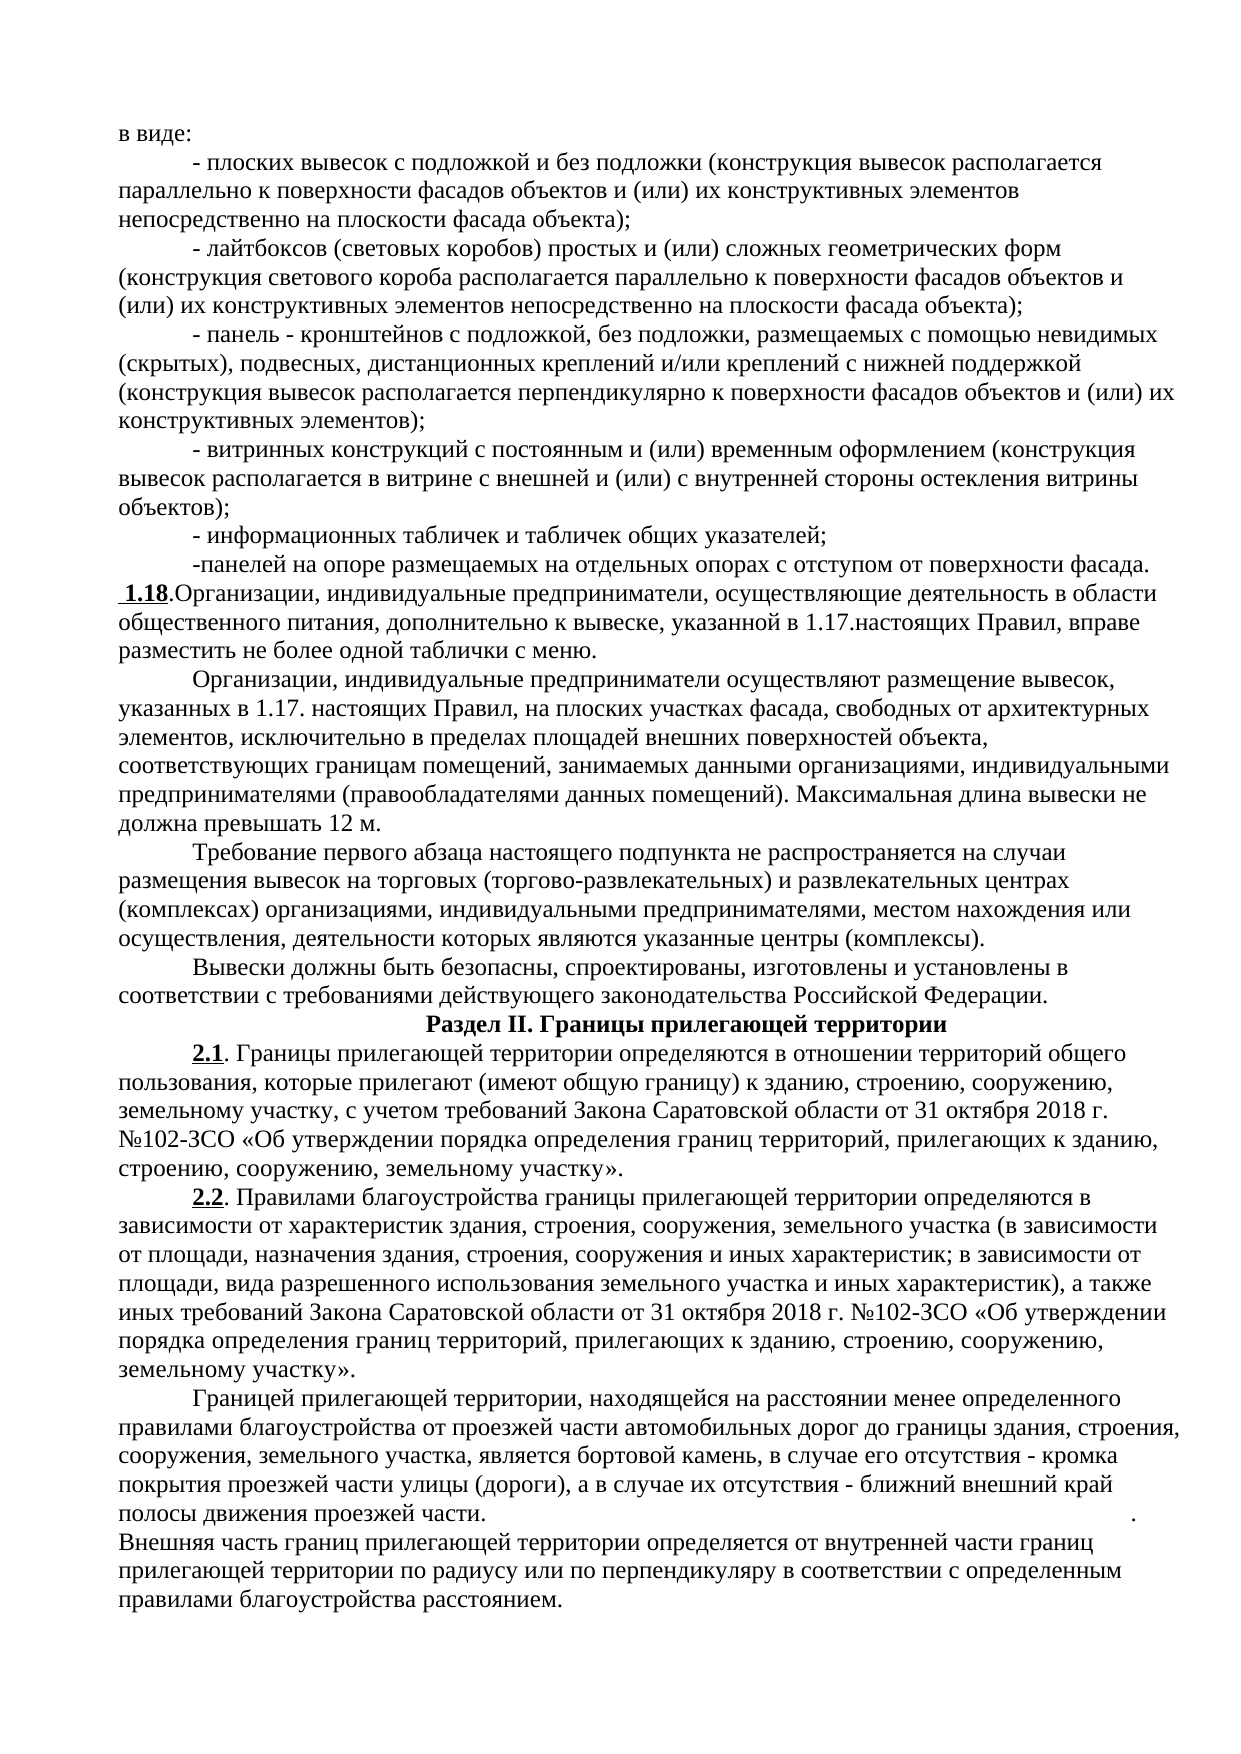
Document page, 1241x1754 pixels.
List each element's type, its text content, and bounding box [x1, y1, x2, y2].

text Раздел II. Границы прилегающей территории [118, 1009, 1181, 1038]
text - панель - кронштейнов с подложкой, без подложки, размещаемых с помощью невидимых (скрытых), подвесных, дистанционных креплений и/или креплений с нижней поддержкой (конструкция вывесок располагается перпендикулярно к поверхности фасадов объектов и (или) их конструктивных элементов); [118, 319, 1181, 434]
text Вывески должны быть безопасны, спроектированы, изготовлены и установлены в соответствии с требованиями действующего законодательства Российской Федерации. [118, 952, 1181, 1009]
text Требование первого абзаца настоящего подпункта не распространяется на случаи размещения вывесок на торговых (торгово-развлекательных) и развлекательных центрах (комплексах) организациями, индивидуальными предпринимателями, местом нахождения или осуществления, деятельности которых являются указанные центры (комплексы). [118, 837, 1181, 952]
text - витринных конструкций с постоянным и (или) временным оформлением (конструкция вывесок располагается в витрине с внешней и (или) с внутренней стороны остекления витрины объектов); [118, 434, 1181, 521]
text Организации, индивидуальные предприниматели осуществляют размещение вывесок, указанных в 1.17. настоящих Правил, на плоских участках фасада, свободных от архитектурных элементов, исключительно в пределах площадей внешних поверхностей объекта, соответствующих границам помещений, занимаемых данными организациями, индивидуальными предпринимателями (правообладателями данных помещений). Максимальная длина вывески не должна превышать 12 м. [118, 664, 1181, 837]
text 2.1. Границы прилегающей территории определяются в отношении территорий общего пользования, которые прилегают (имеют общую границу) к зданию, строению, сооружению, земельному участку, с учетом требований Закона Саратовской области от 31 октября 2018 г. №102-ЗСО «Об утверждении порядка определения границ территорий, прилегающих к зданию, строению, сооружению, земельному участку». [118, 1038, 1181, 1182]
text -панелей на опоре размещаемых на отдельных опорах с отступом от поверхности фасада. [118, 549, 1181, 578]
text 1.18.Организации, индивидуальные предприниматели, осуществляющие деятельность в области общественного питания, дополнительно к вывеске, указанной в 1.17.настоящих Правил, вправе разместить не более одной таблички с меню. [118, 578, 1181, 664]
text - информационных табличек и табличек общих указателей; [118, 521, 1181, 549]
text - лайтбоксов (световых коробов) простых и (или) сложных геометрических форм (конструкция светового короба располагается параллельно к поверхности фасадов объектов и (или) их конструктивных элементов непосредственно на плоскости фасада объекта); [118, 233, 1181, 319]
text - плоских вывесок с подложкой и без подложки (конструкция вывесок располагается параллельно к поверхности фасадов объектов и (или) их конструктивных элементов непосредственно на плоскости фасада объекта); [118, 147, 1181, 233]
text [118, 118, 1181, 147]
text 2.2. Правилами благоустройства границы прилегающей территории определяются в зависимости от характеристик здания, строения, сооружения, земельного участка (в зависимости от площади, назначения здания, строения, сооружения и иных характеристик; в зависимости от площади, вида разрешенного использования земельного участка и иных характеристик), а также иных требований Закона Саратовской области от 31 октября 2018 г. №102-ЗСО «Об утверждении порядка определения границ территорий, прилегающих к зданию, строению, сооружению, земельному участку». [118, 1182, 1181, 1383]
text Границей прилегающей территории, находящейся на расстоянии менее определенного правилами благоустройства от проезжей части автомобильных дорог до границы здания, строения, сооружения, земельного участка, является бортовой камень, в случае его отсутствия - кромка покрытия проезжей части улицы (дороги), а в случае их отсутствия - ближний внешний край полосы движения проезжей части. . Внешняя часть границ прилегающей территории определяется от внутренней части границ прилегающей территории по радиусу или по перпендикуляру в соответствии с определенным правилами благоустройства расстоянием. [118, 1383, 1181, 1613]
